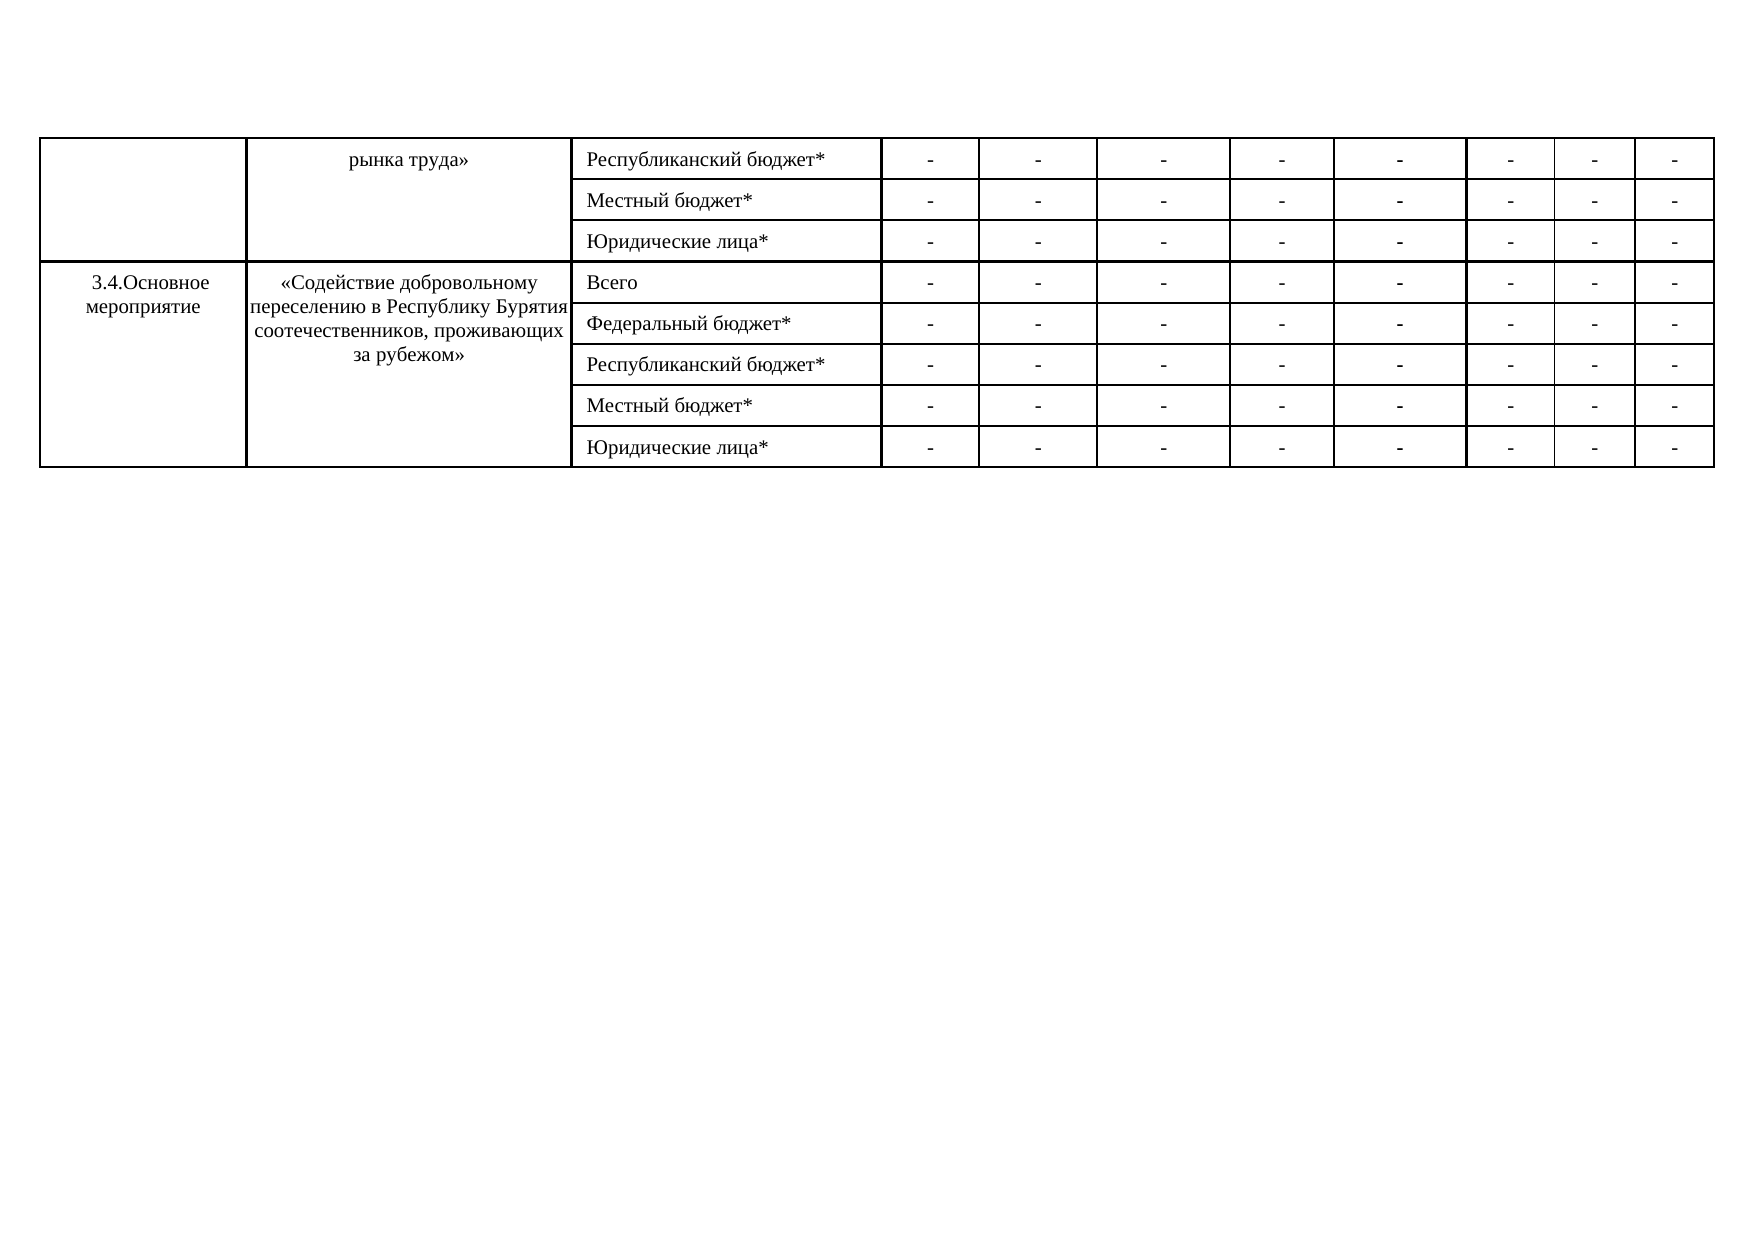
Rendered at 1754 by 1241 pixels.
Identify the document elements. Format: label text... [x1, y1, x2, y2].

table_cell - [1231, 386, 1333, 425]
table_cell - [883, 427, 978, 466]
table_cell - [1555, 180, 1634, 219]
table_cell - [883, 180, 978, 219]
table_cell - [1335, 386, 1465, 425]
table_cell - [1468, 386, 1554, 425]
table_cell Юридические лица* [573, 427, 880, 466]
table_cell Юридические лица* [573, 221, 880, 260]
table_cell Всего [573, 263, 880, 302]
table_cell - [1636, 263, 1713, 302]
table_cell - [1335, 427, 1465, 466]
table_cell - [980, 427, 1096, 466]
table_cell - [883, 304, 978, 343]
table_cell - [1098, 304, 1229, 343]
table_cell - [980, 221, 1096, 260]
table_cell - [980, 345, 1096, 384]
table_cell - [1335, 180, 1465, 219]
table_cell - [980, 139, 1096, 178]
table_cell - [1555, 304, 1634, 343]
table_cell - [1468, 221, 1554, 260]
table_cell - [1335, 139, 1465, 178]
table_cell - [1098, 427, 1229, 466]
table_cell - [883, 139, 978, 178]
table_cell - [1468, 345, 1554, 384]
table_cell - [883, 345, 978, 384]
table_cell - [1231, 263, 1333, 302]
table_cell 3.4.Основное мероприятие [41, 263, 245, 466]
table_cell - [1636, 304, 1713, 343]
table_cell - [883, 386, 978, 425]
table_cell Федеральный бюджет* [573, 304, 880, 343]
table_cell - [980, 180, 1096, 219]
table_cell Местный бюджет* [573, 386, 880, 425]
table_cell - [1636, 386, 1713, 425]
table_cell - [1098, 345, 1229, 384]
table_cell - [980, 263, 1096, 302]
table_cell - [1098, 180, 1229, 219]
table_cell - [1468, 263, 1554, 302]
table_cell - [1555, 427, 1634, 466]
table_cell - [1555, 263, 1634, 302]
table_cell - [1636, 427, 1713, 466]
table_cell - [1231, 427, 1333, 466]
table_cell - [1636, 139, 1713, 178]
table_cell - [1231, 180, 1333, 219]
table_cell - [1468, 304, 1554, 343]
table_cell Республиканский бюджет* [573, 139, 880, 178]
table_cell - [1098, 386, 1229, 425]
table_cell - [883, 263, 978, 302]
table_cell Республиканский бюджет* [573, 345, 880, 384]
table_cell - [1231, 304, 1333, 343]
table_cell - [1335, 263, 1465, 302]
table_cell - [1231, 139, 1333, 178]
table_cell - [980, 304, 1096, 343]
table_cell Местный бюджет* [573, 180, 880, 219]
table_cell - [1468, 180, 1554, 219]
table_cell - [1335, 221, 1465, 260]
table_cell - [1555, 221, 1634, 260]
table_cell - [1636, 180, 1713, 219]
table_cell - [1231, 221, 1333, 260]
table_cell - [980, 386, 1096, 425]
table_cell - [1468, 139, 1554, 178]
table_cell - [1098, 139, 1229, 178]
table_cell - [1555, 345, 1634, 384]
table_cell «Содействие добровольному переселению в Республику Бурятия соотечественников, проживающих за рубежом» [248, 263, 570, 466]
table_cell - [1636, 345, 1713, 384]
table_cell - [883, 221, 978, 260]
table_cell - [1098, 263, 1229, 302]
table_cell - [1335, 304, 1465, 343]
table_cell - [1555, 139, 1634, 178]
table_cell - [1231, 345, 1333, 384]
table_cell - [1636, 221, 1713, 260]
table_cell - [1468, 427, 1554, 466]
table_cell - [1098, 221, 1229, 260]
table_cell - [1335, 345, 1465, 384]
table_cell - [1555, 386, 1634, 425]
